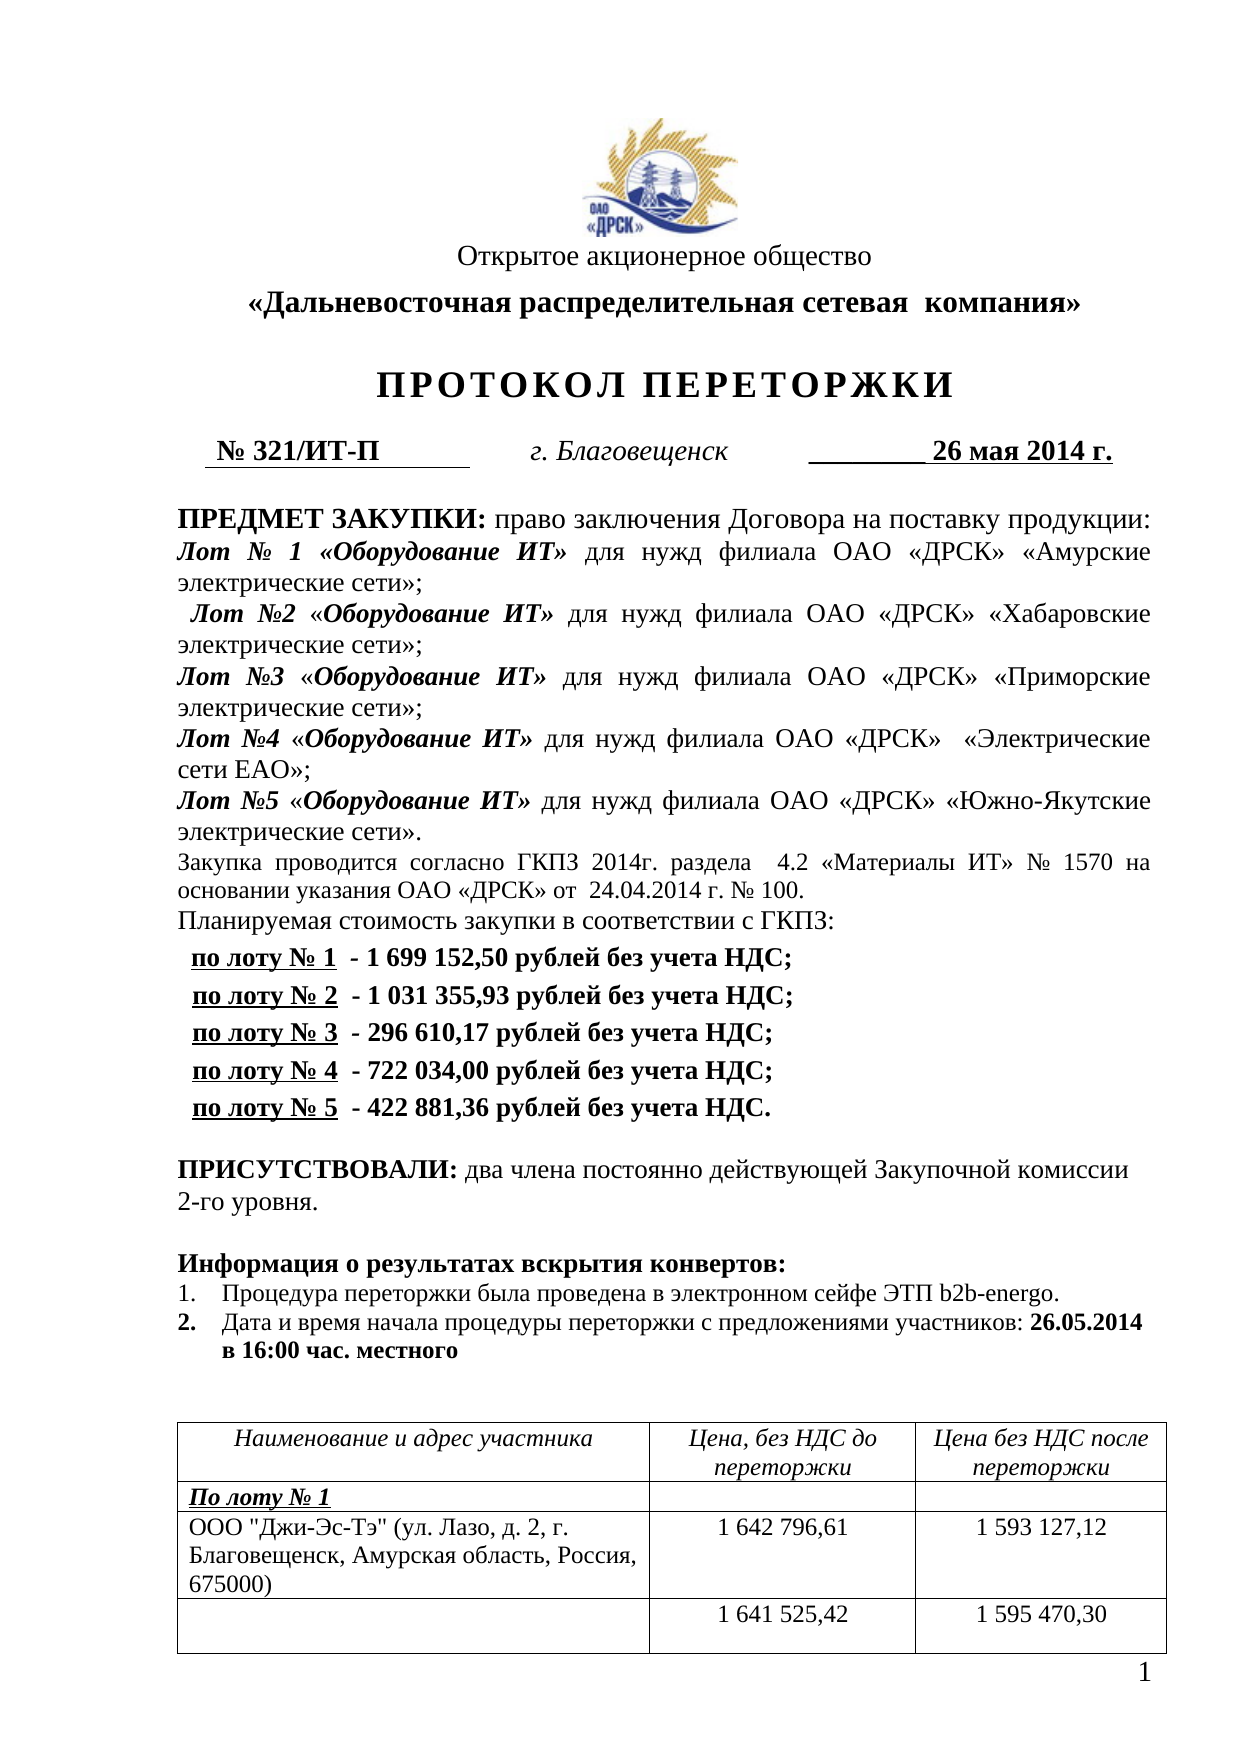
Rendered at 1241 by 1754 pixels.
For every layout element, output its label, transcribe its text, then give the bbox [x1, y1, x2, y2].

text Информация о результатах вскрытия конвертов: [177, 1247, 1152, 1278]
subtitle ПРОТОКОЛ ПЕРЕТОРЖКИ [177, 363, 1152, 406]
table_cell 1 595 470,30 [916, 1599, 1166, 1653]
table_header Цена без НДС после переторжки [916, 1423, 1166, 1481]
text по лоту № 1 - 1 699 152,50 рублей без учета НДС; [177, 942, 1152, 973]
text по лоту № 4 - 722 034,00 рублей без учета НДС; [192, 1054, 1152, 1085]
text Лот №2 «Оборудование ИТ» для нужд филиала ОАО «ДРСК» «Хабаровские электрические сети»; [177, 597, 1152, 660]
table_cell 1 642 796,61 [650, 1512, 915, 1598]
list Процедура переторжки была проведена в электронном сейфе ЭТП b2b-energo. [177, 1278, 1152, 1307]
table_header г. Благовещенск [470, 434, 790, 467]
table_cell По лоту № 1 [178, 1482, 649, 1511]
table_header ________ 26 мая 2014 г. [790, 434, 1124, 467]
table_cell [178, 1599, 649, 1653]
table_cell 1 593 127,12 [916, 1512, 1166, 1598]
text Лот №4 «Оборудование ИТ» для нужд филиала ОАО «ДРСК» «Электрические сети ЕАО»; [177, 722, 1152, 784]
table_cell ООО "Джи-Эс-Тэ" (ул. Лазо, д. 2, г. Благовещенск, Амурская область, Россия, 675000) [178, 1512, 649, 1598]
picture [581, 118, 739, 237]
text ПРЕДМЕТ ЗАКУПКИ: право заключения Договора на поставку продукции: Лот № 1 «Оборудование ИТ» для нужд филиала ОАО «ДРСК» «Амурские электрические сети»; [177, 502, 1152, 597]
text по лоту № 2 - 1 031 355,93 рублей без учета НДС; [192, 979, 1152, 1010]
table_header Цена, без НДС до переторжки [650, 1423, 915, 1481]
text Планируемая стоимость закупки в соответствии с ГКПЗ: [177, 904, 1152, 935]
table_cell 1 641 525,42 [650, 1599, 915, 1653]
text Лот №3 «Оборудование ИТ» для нужд филиала ОАО «ДРСК» «Приморские электрические сети»; [177, 660, 1152, 722]
table_cell [916, 1482, 1166, 1511]
table_header Наименование и адрес участника [178, 1423, 649, 1481]
text по лоту № 5 - 422 881,36 рублей без учета НДС. [192, 1091, 1152, 1122]
table_cell [650, 1482, 915, 1511]
text по лоту № 3 - 296 610,17 рублей без учета НДС; [177, 1016, 1152, 1047]
text Закупка проводится согласно ГКПЗ 2014г. раздела 4.2 «Материалы ИТ» № 1570 на основании указания ОАО «ДРСК» от 24.04.2014 г. № 100. [177, 847, 1152, 904]
table_header № 321/ИТ-П [205, 434, 470, 467]
text Лот №5 «Оборудование ИТ» для нужд филиала ОАО «ДРСК» «Южно-Якутские электрические сети». [177, 784, 1152, 847]
subtitle Открытое акционерное общество [177, 238, 1152, 271]
text «Дальневосточная распределительная сетевая компания» [177, 284, 1152, 320]
list Дата и время начала процедуры переторжки с предложениями участников: 26.05.2014 в 16:00 час. местного [177, 1307, 1152, 1364]
text ПРИСУТСТВОВАЛИ: два члена постоянно действующей Закупочной комиссии 2-го уровня. [177, 1153, 1152, 1216]
